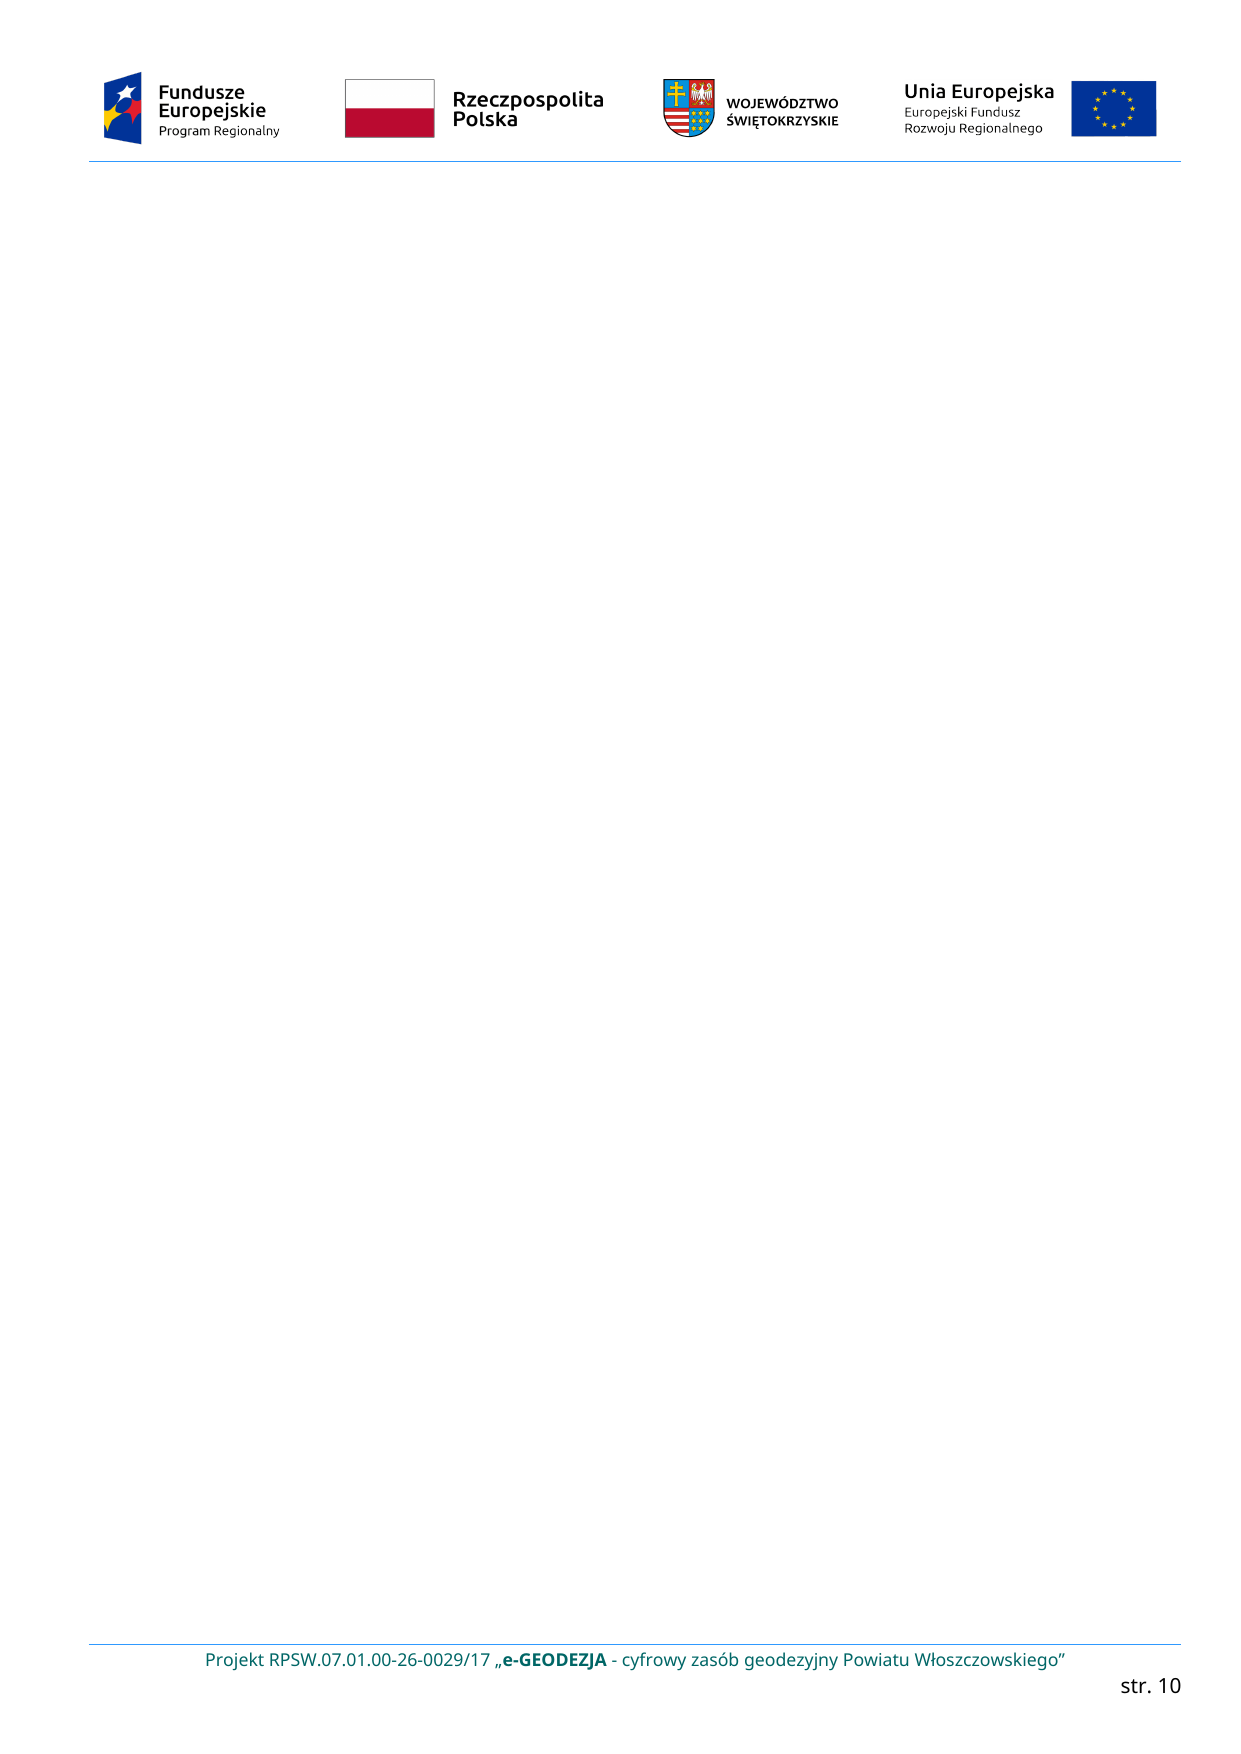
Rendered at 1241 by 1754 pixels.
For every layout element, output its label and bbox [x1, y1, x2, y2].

picture [88, 59, 1172, 159]
